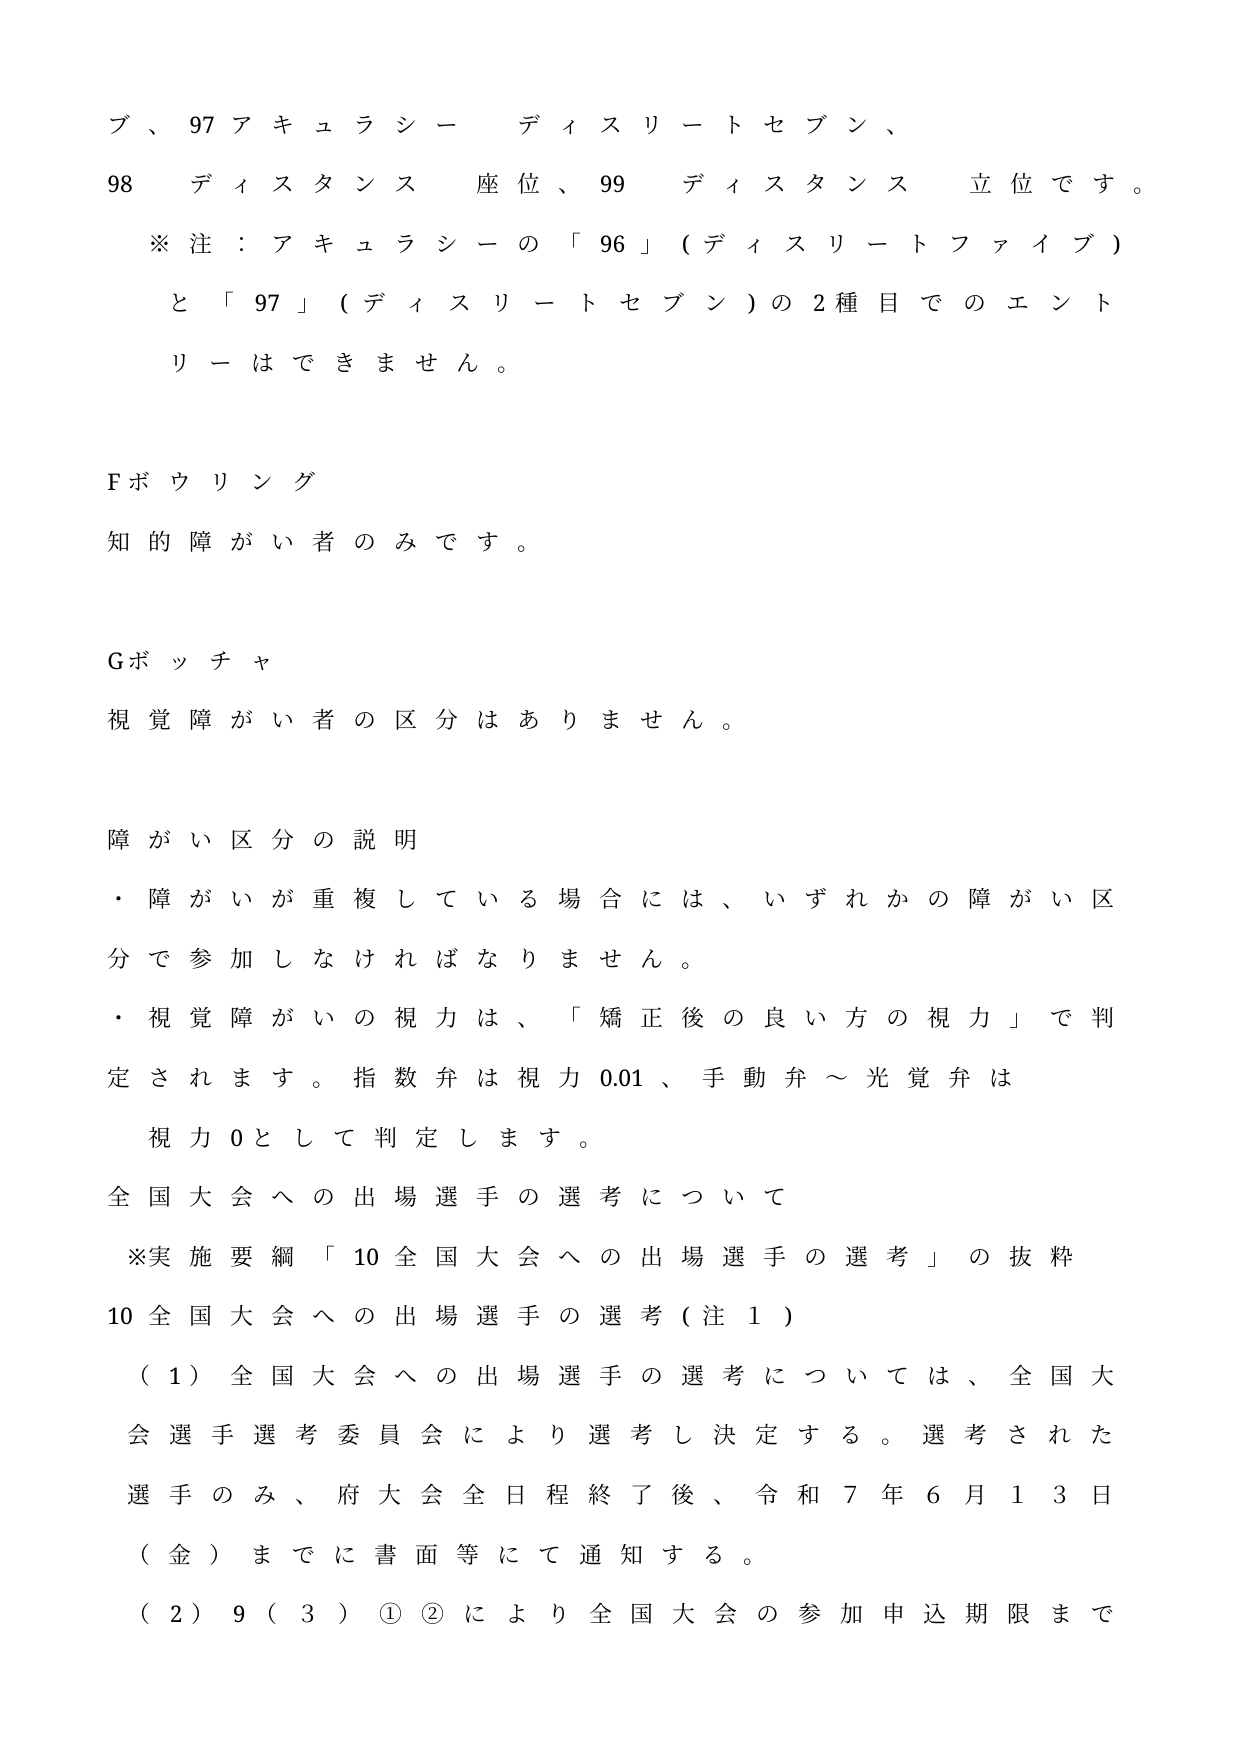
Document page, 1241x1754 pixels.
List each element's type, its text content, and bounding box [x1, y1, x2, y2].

text ・障がいが重複している場合には、いずれかの障がい区分で参加しなければなりません。 [107, 868, 1133, 987]
text 全国大会への出場選手の選考について [107, 1166, 1133, 1226]
text 知的障がい者のみです。 [107, 511, 1133, 570]
text ・視覚障がいの視力は、「矯正後の良い方の視力」で判定されます。指数弁は視力0.01、手動弁～光覚弁は [107, 987, 1133, 1106]
text 障がい区分の説明 [107, 808, 1133, 868]
text 10 全国大会への出場選手の選考(注１) [107, 1285, 1133, 1345]
text Fボウリング [107, 451, 1133, 511]
text 視力0として判定します。 [107, 1106, 1133, 1166]
text Gボッチャ [107, 630, 1133, 689]
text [128, 1583, 1133, 1643]
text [107, 93, 1133, 153]
text （1）全国大会への出場選手の選考については、全国大会選手選考委員会により選考し決定する。選考された選手のみ、府大会全日程終了後、令和７年６月１３日（金）までに書面等にて通知する。 [128, 1345, 1133, 1583]
text ※実施要綱「10 全国大会への出場選手の選考」の抜粋 [128, 1226, 1133, 1285]
text 98 ディスタンス 座位、99 ディスタンス 立位です。 [107, 153, 1133, 213]
text ※注：アキュラシーの「96」(ディスリートファイブ)と「97」(ディスリートセブン)の2種目でのエントリーはできません。 [107, 213, 1133, 391]
text 視覚障がい者の区分はありません。 [107, 689, 1133, 749]
